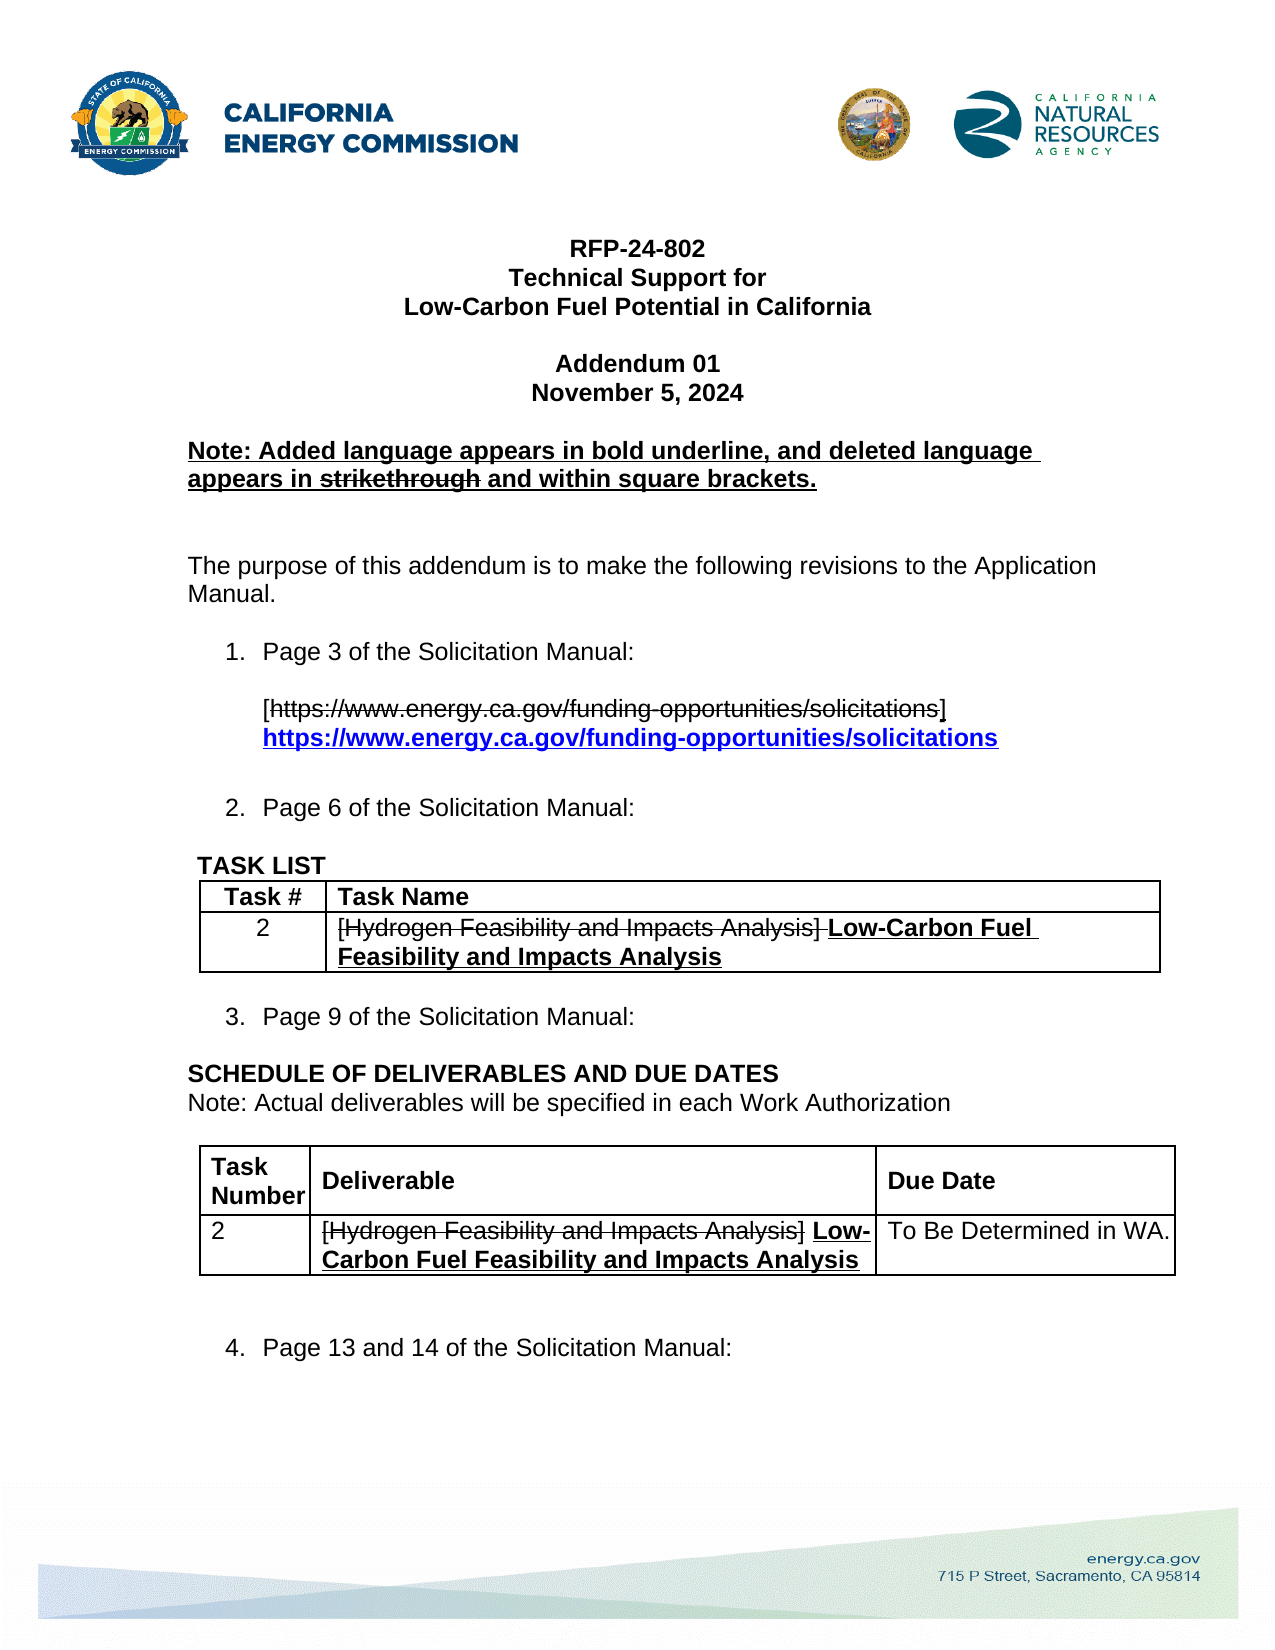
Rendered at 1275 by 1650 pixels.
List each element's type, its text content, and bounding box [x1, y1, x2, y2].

list Page 9 of the Solicitation Manual: [225, 1001, 1162, 1030]
table_header Deliverable [311, 1147, 875, 1214]
table_cell To Be Determined in WA. [877, 1216, 1174, 1273]
text https://www.energy.ca.gov/funding-opportunities/solicitations [187, 723, 1087, 752]
table_header Task Name [327, 882, 1159, 911]
text Note: Actual deliverables will be specified in each Work Authorization [187, 1088, 1162, 1116]
table_header Task # [201, 882, 325, 911]
table_cell [Hydrogen Feasibility and Impacts Analysis] Low-Carbon Fuel Feasibility and Impacts Analysis [327, 913, 1159, 971]
text RFP-24-802 [187, 234, 1087, 263]
text The purpose of this addendum is to make the following revisions to the Application Manual. [187, 551, 1162, 608]
table_header Task Number [201, 1147, 309, 1214]
text Addendum 01 [187, 349, 1087, 378]
table_header Due Date [877, 1147, 1174, 1214]
list Page 13 and 14 of the Solicitation Manual: [225, 1333, 1162, 1362]
text TASK LIST [197, 851, 1087, 880]
text Note: Added language appears in bold underline, and deleted language appears in strikethrough and within square brackets. [187, 436, 1087, 493]
text November 5, 2024 [187, 378, 1087, 407]
text Low-Carbon Fuel Potential in California [187, 292, 1087, 321]
picture [0, 32, 1225, 193]
table_cell [Hydrogen Feasibility and Impacts Analysis] Low-Carbon Fuel Feasibility and Impacts Analysis [311, 1216, 875, 1273]
list Page 3 of the Solicitation Manual: [225, 637, 1162, 666]
text SCHEDULE OF DELIVERABLES AND DUE DATES [187, 1059, 1162, 1088]
table_cell 2 [201, 1216, 309, 1273]
list Page 6 of the Solicitation Manual: [225, 793, 1162, 822]
text [https://www.energy.ca.gov/funding-opportunities/solicitations] [187, 694, 1087, 723]
table_cell 2 [201, 913, 325, 971]
text Technical Support for [187, 263, 1087, 292]
picture [0, 1477, 1274, 1648]
